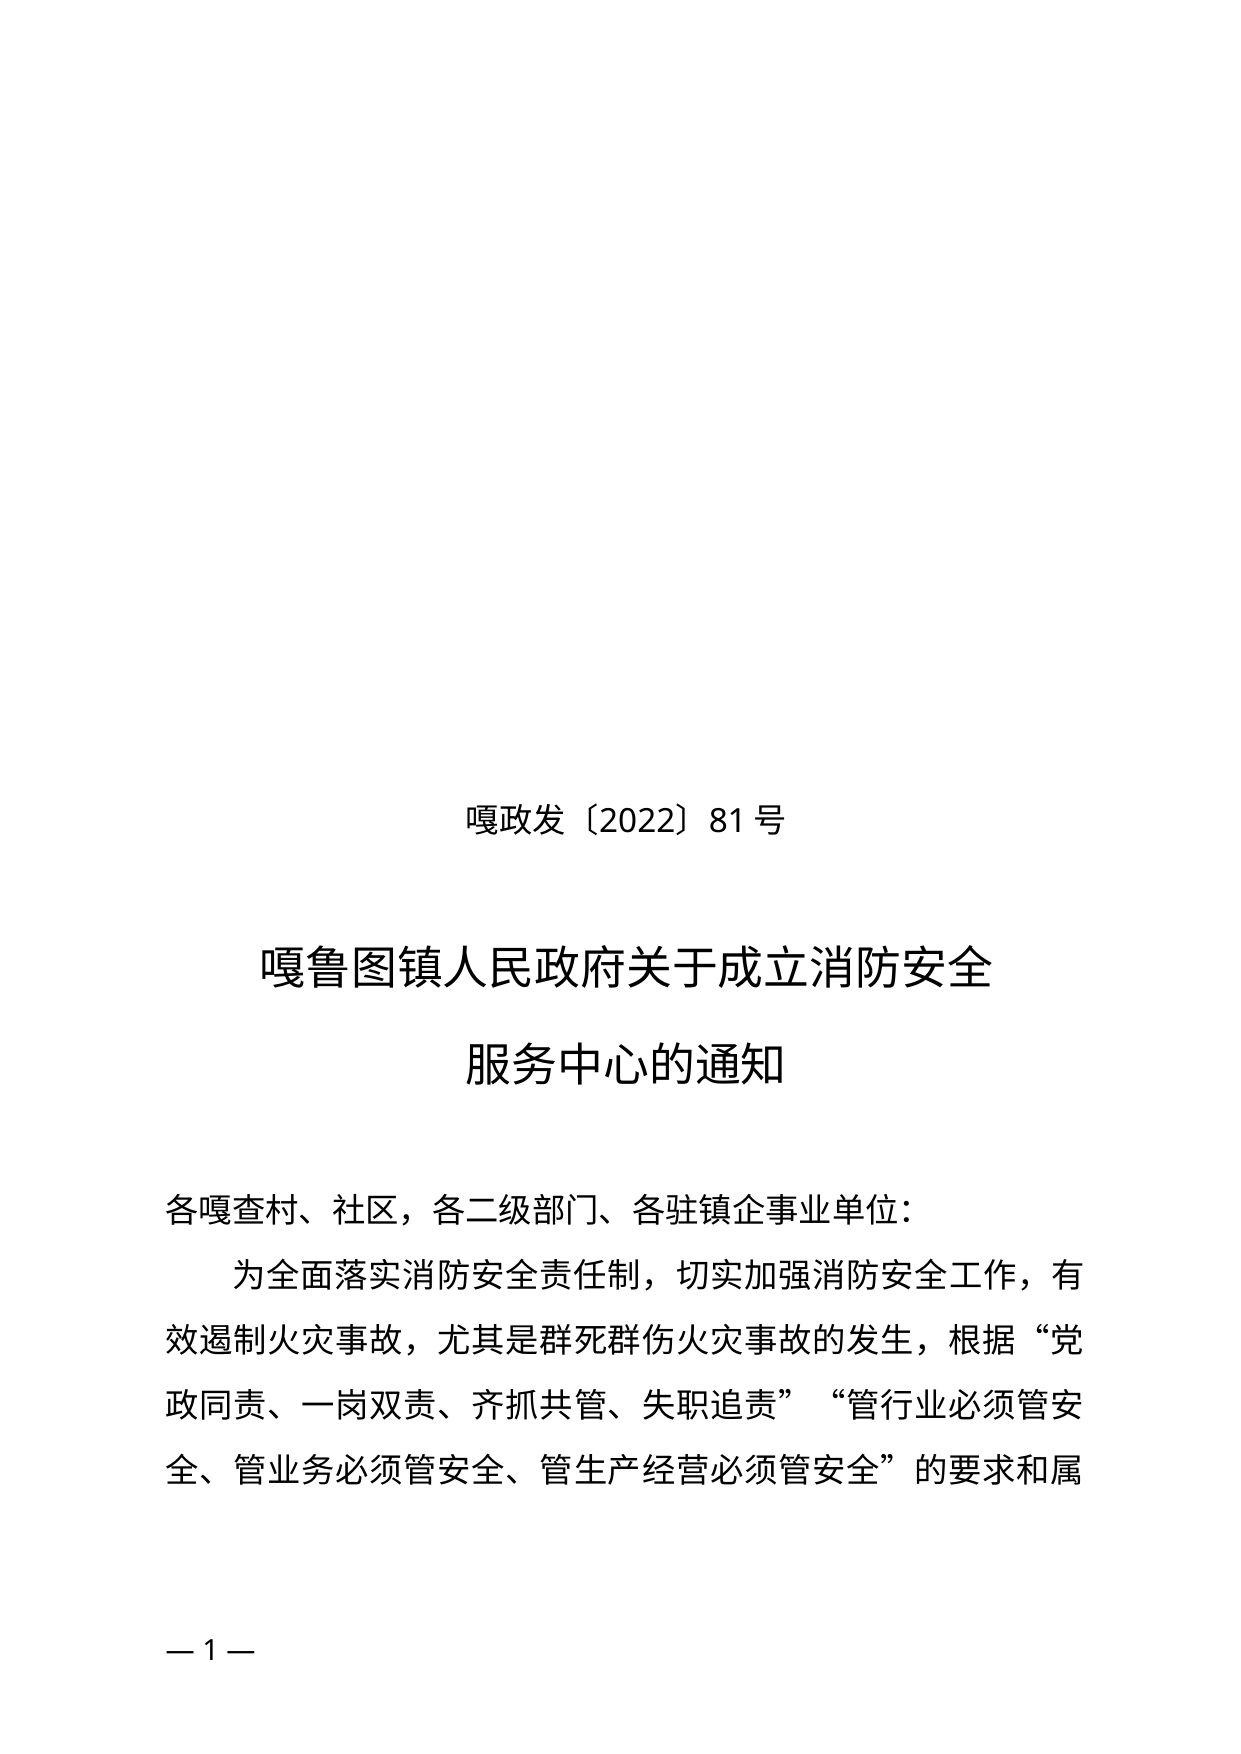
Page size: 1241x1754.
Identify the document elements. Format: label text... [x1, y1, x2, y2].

text 嘎鲁图镇人民政府关于成立消防安全 [165, 915, 1087, 1013]
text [165, 1240, 1087, 1500]
text 嘎政发〔2022〕81号 [165, 785, 1087, 850]
text 服务中心的通知 [165, 1013, 1087, 1110]
text 各嘎查村、社区，各二级部门、各驻镇企事业单位： [165, 1175, 1087, 1240]
